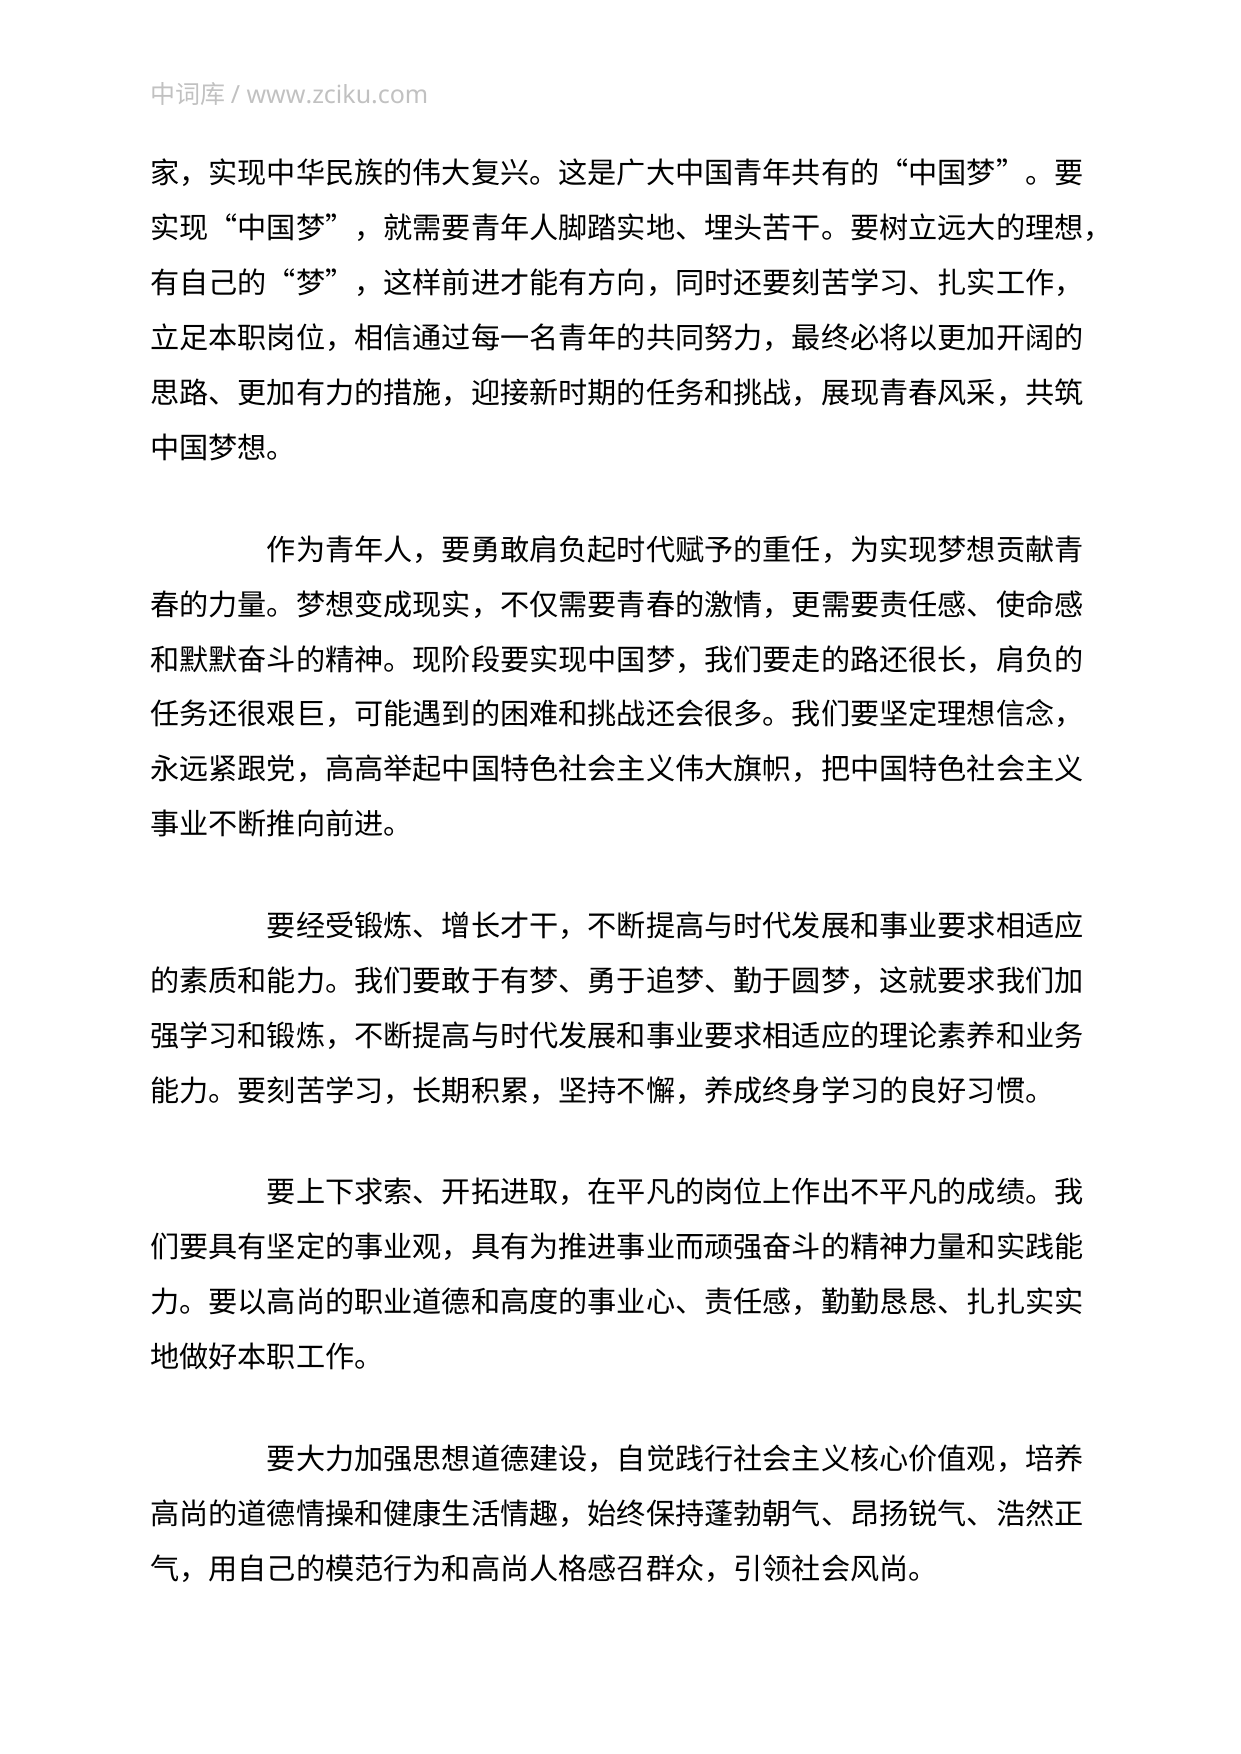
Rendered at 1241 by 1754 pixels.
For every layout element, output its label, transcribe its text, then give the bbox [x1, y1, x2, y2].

text 要经受锻炼、增长才干，不断提高与时代发展和事业要求相适应的素质和能力。我们要敢于有梦、勇于追梦、勤于圆梦，这就要求我们加强学习和锻炼，不断提高与时代发展和事业要求相适应的理论素养和业务能力。要刻苦学习，长期积累，坚持不懈，养成终身学习的良好习惯。 [150, 902, 1090, 1109]
text 作为青年人，要勇敢肩负起时代赋予的重任，为实现梦想贡献青春的力量。梦想变成现实，不仅需要青春的激情，更需要责任感、使命感和默默奋斗的精神。现阶段要实现中国梦，我们要走的路还很长，肩负的任务还很艰巨，可能遇到的困难和挑战还会很多。我们要坚定理想信念，永远紧跟党，高高举起中国特色社会主义伟大旗帜，把中国特色社会主义事业不断推向前进。 [150, 526, 1090, 843]
text 要上下求索、开拓进取，在平凡的岗位上作出不平凡的成绩。我们要具有坚定的事业观，具有为推进事业而顽强奋斗的精神力量和实践能力。要以高尚的职业道德和高度的事业心、责任感，勤勤恳恳、扎扎实实地做好本职工作。 [150, 1169, 1090, 1376]
text 要大力加强思想道德建设，自觉践行社会主义核心价值观，培养高尚的道德情操和健康生活情趣，始终保持蓬勃朝气、昂扬锐气、浩然正气，用自己的模范行为和高尚人格感召群众，引领社会风尚。 [150, 1435, 1090, 1587]
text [150, 150, 1090, 467]
